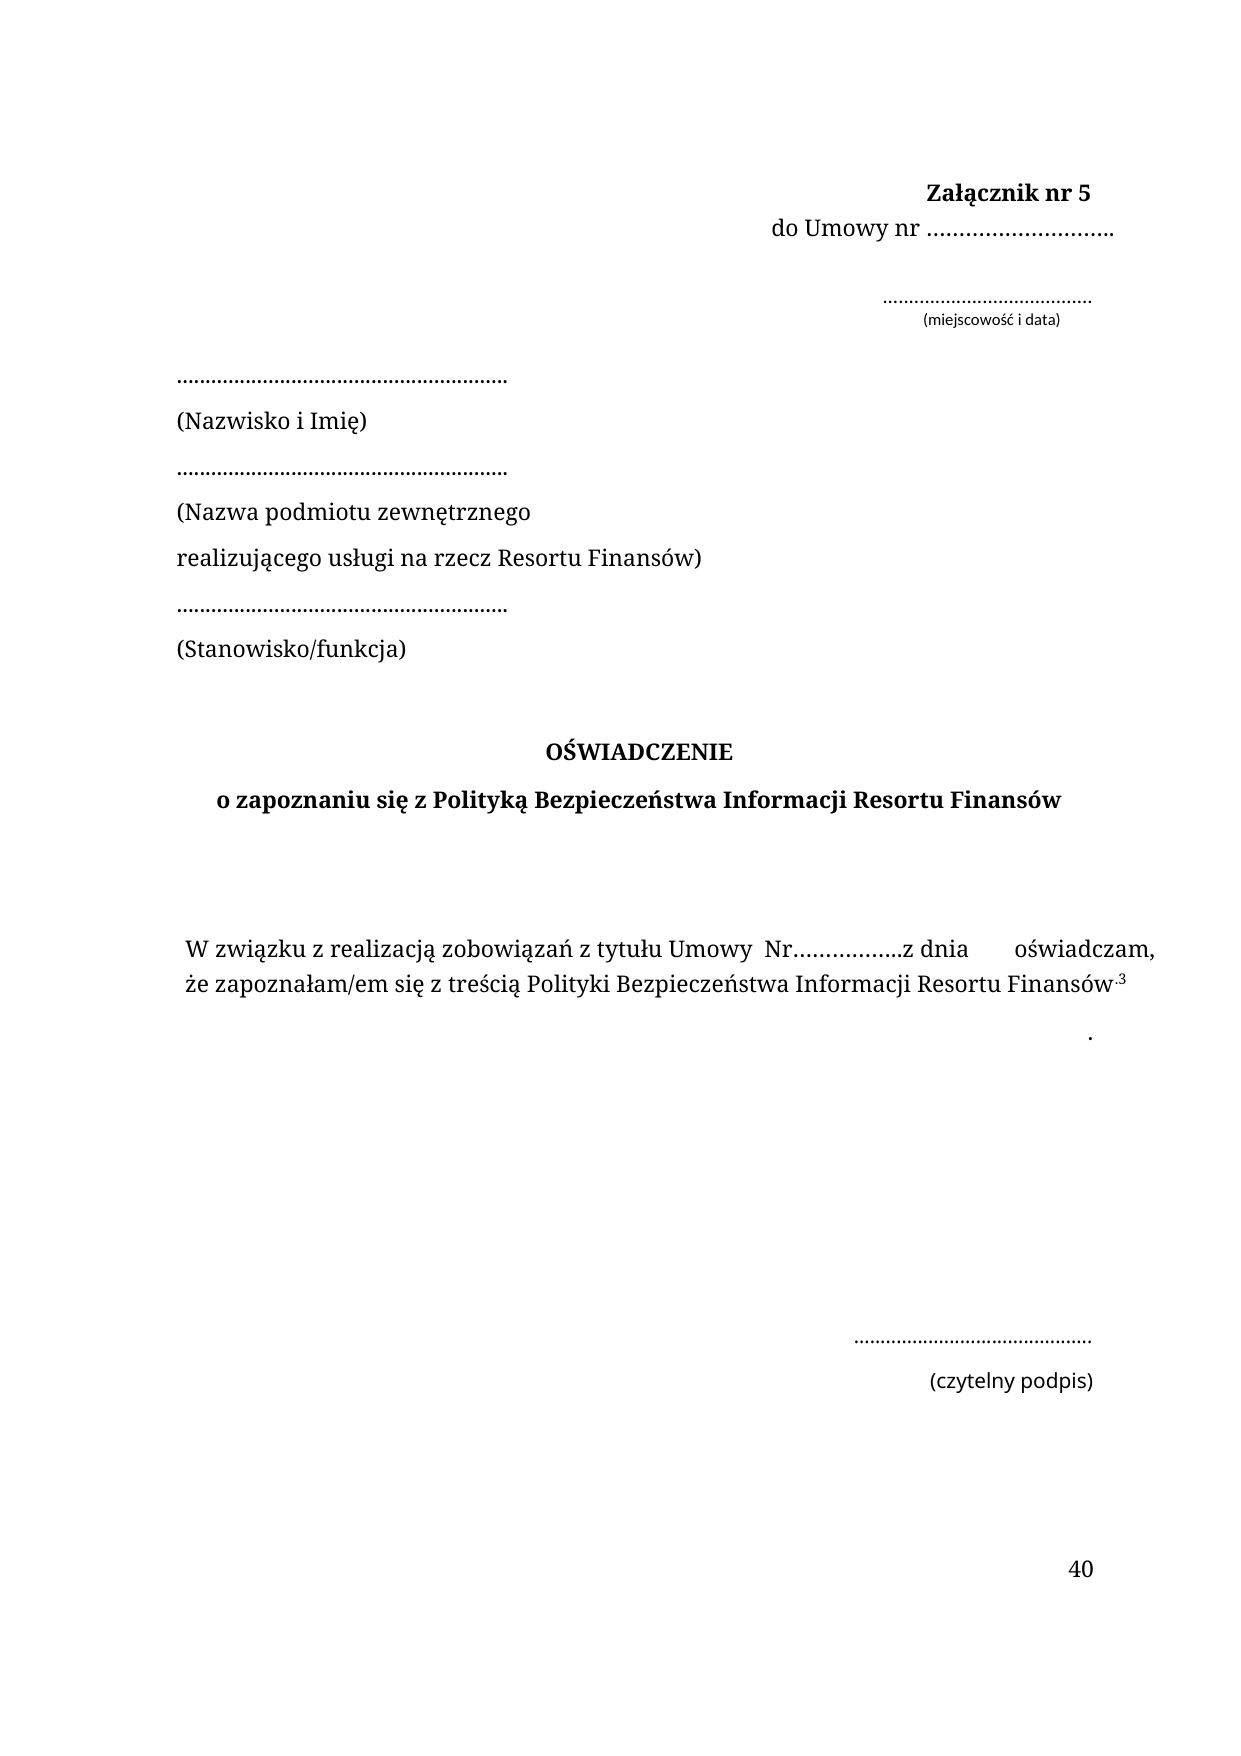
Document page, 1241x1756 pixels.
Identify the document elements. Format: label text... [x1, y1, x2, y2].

text (Nazwisko i Imię) [176, 405, 1182, 436]
text . [129, 1016, 1093, 1047]
text .......................................................... [176, 587, 1182, 619]
text .......................................................... [176, 451, 1182, 482]
text (Stanowisko/funkcja) [176, 633, 1182, 664]
text realizującego usługi na rzecz Resortu Finansów) [176, 542, 1182, 573]
text o zapoznaniu się z Polityką Bezpieczeństwa Informacji Resortu Finansów [129, 783, 1148, 815]
text ........................................ [871, 283, 1104, 309]
text W związku z realizacją zobowiązań z tytułu Umowy Nr……………..z dnia oświadczam, [185, 933, 1182, 964]
text (Nazwa podmiotu zewnętrznego [176, 496, 1182, 527]
subtitle OŚWIADCZENIE [129, 736, 1149, 767]
text ............................................. [129, 1321, 1093, 1350]
subtitle Załącznik nr 5 [926, 177, 1182, 208]
text do Umowy nr ……………………….. [771, 212, 1182, 243]
text (miejscowość i data) [880, 309, 1104, 329]
text .......................................................... [176, 359, 1182, 391]
text (czytelny podpis) [129, 1366, 1093, 1394]
text że zapoznałam/em się z treścią Polityki Bezpieczeństwa Informacji Resortu Finansów.3 [185, 968, 1182, 999]
